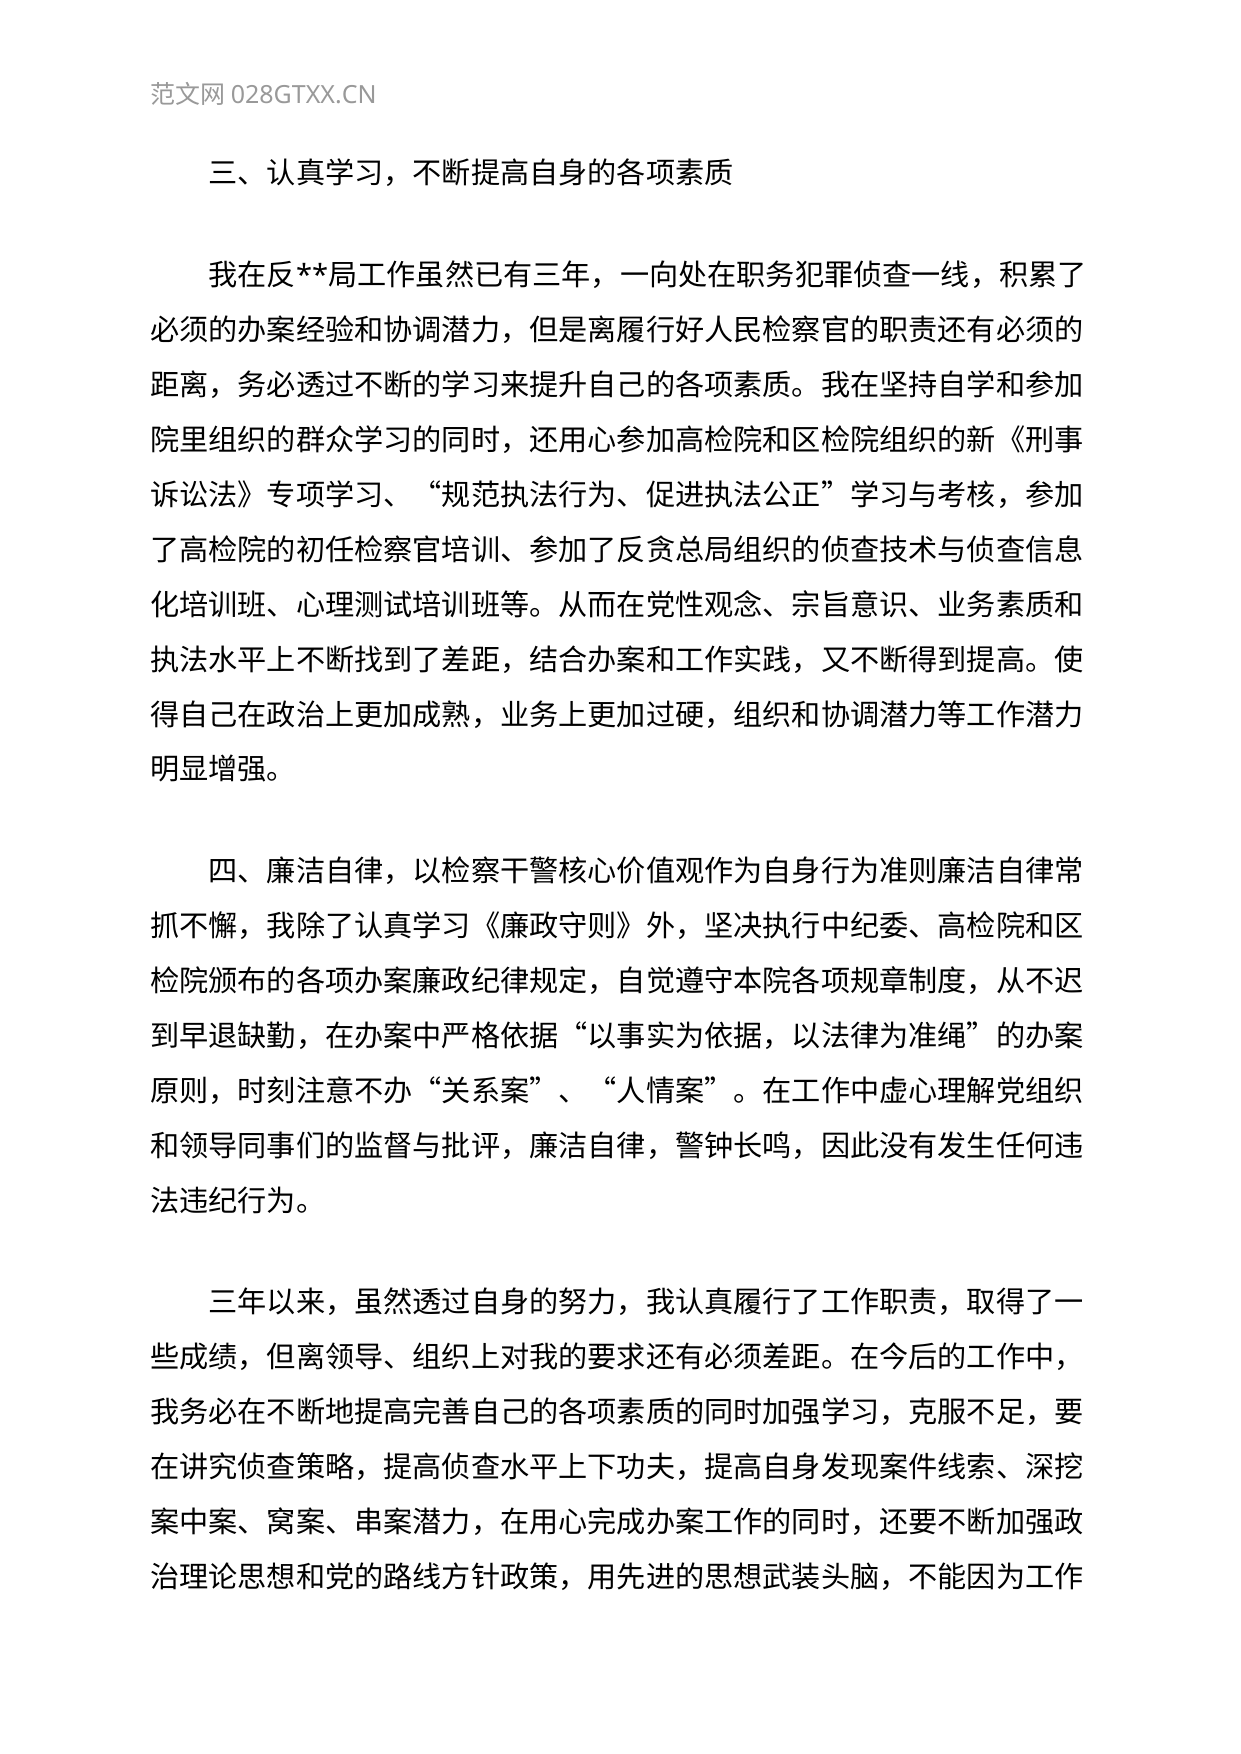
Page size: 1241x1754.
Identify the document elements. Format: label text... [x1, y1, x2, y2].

text 四、廉洁自律，以检察干警核心价值观作为自身行为准则廉洁自律常抓不懈，我除了认真学习《廉政守则》外，坚决执行中纪委、高检院和区检院颁布的各项办案廉政纪律规定，自觉遵守本院各项规章制度，从不迟到早退缺勤，在办案中严格依据“以事实为依据，以法律为准绳”的办案原则，时刻注意不办“关系案”、“人情案”。在工作中虚心理解党组织和领导同事们的监督与批评，廉洁自律，警钟长鸣，因此没有发生任何违法违纪行为。 [150, 848, 1090, 1219]
text 三、认真学习，不断提高自身的各项素质 [150, 150, 1090, 192]
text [150, 1279, 1090, 1596]
text 我在反**局工作虽然已有三年，一向处在职务犯罪侦查一线，积累了必须的办案经验和协调潜力，但是离履行好人民检察官的职责还有必须的距离，务必透过不断的学习来提升自己的各项素质。我在坚持自学和参加院里组织的群众学习的同时，还用心参加高检院和区检院组织的新《刑事诉讼法》专项学习、“规范执法行为、促进执法公正”学习与考核，参加了高检院的初任检察官培训、参加了反贪总局组织的侦查技术与侦查信息化培训班、心理测试培训班等。从而在党性观念、宗旨意识、业务素质和执法水平上不断找到了差距，结合办案和工作实践，又不断得到提高。使得自己在政治上更加成熟，业务上更加过硬，组织和协调潜力等工作潜力明显增强。 [150, 252, 1090, 788]
